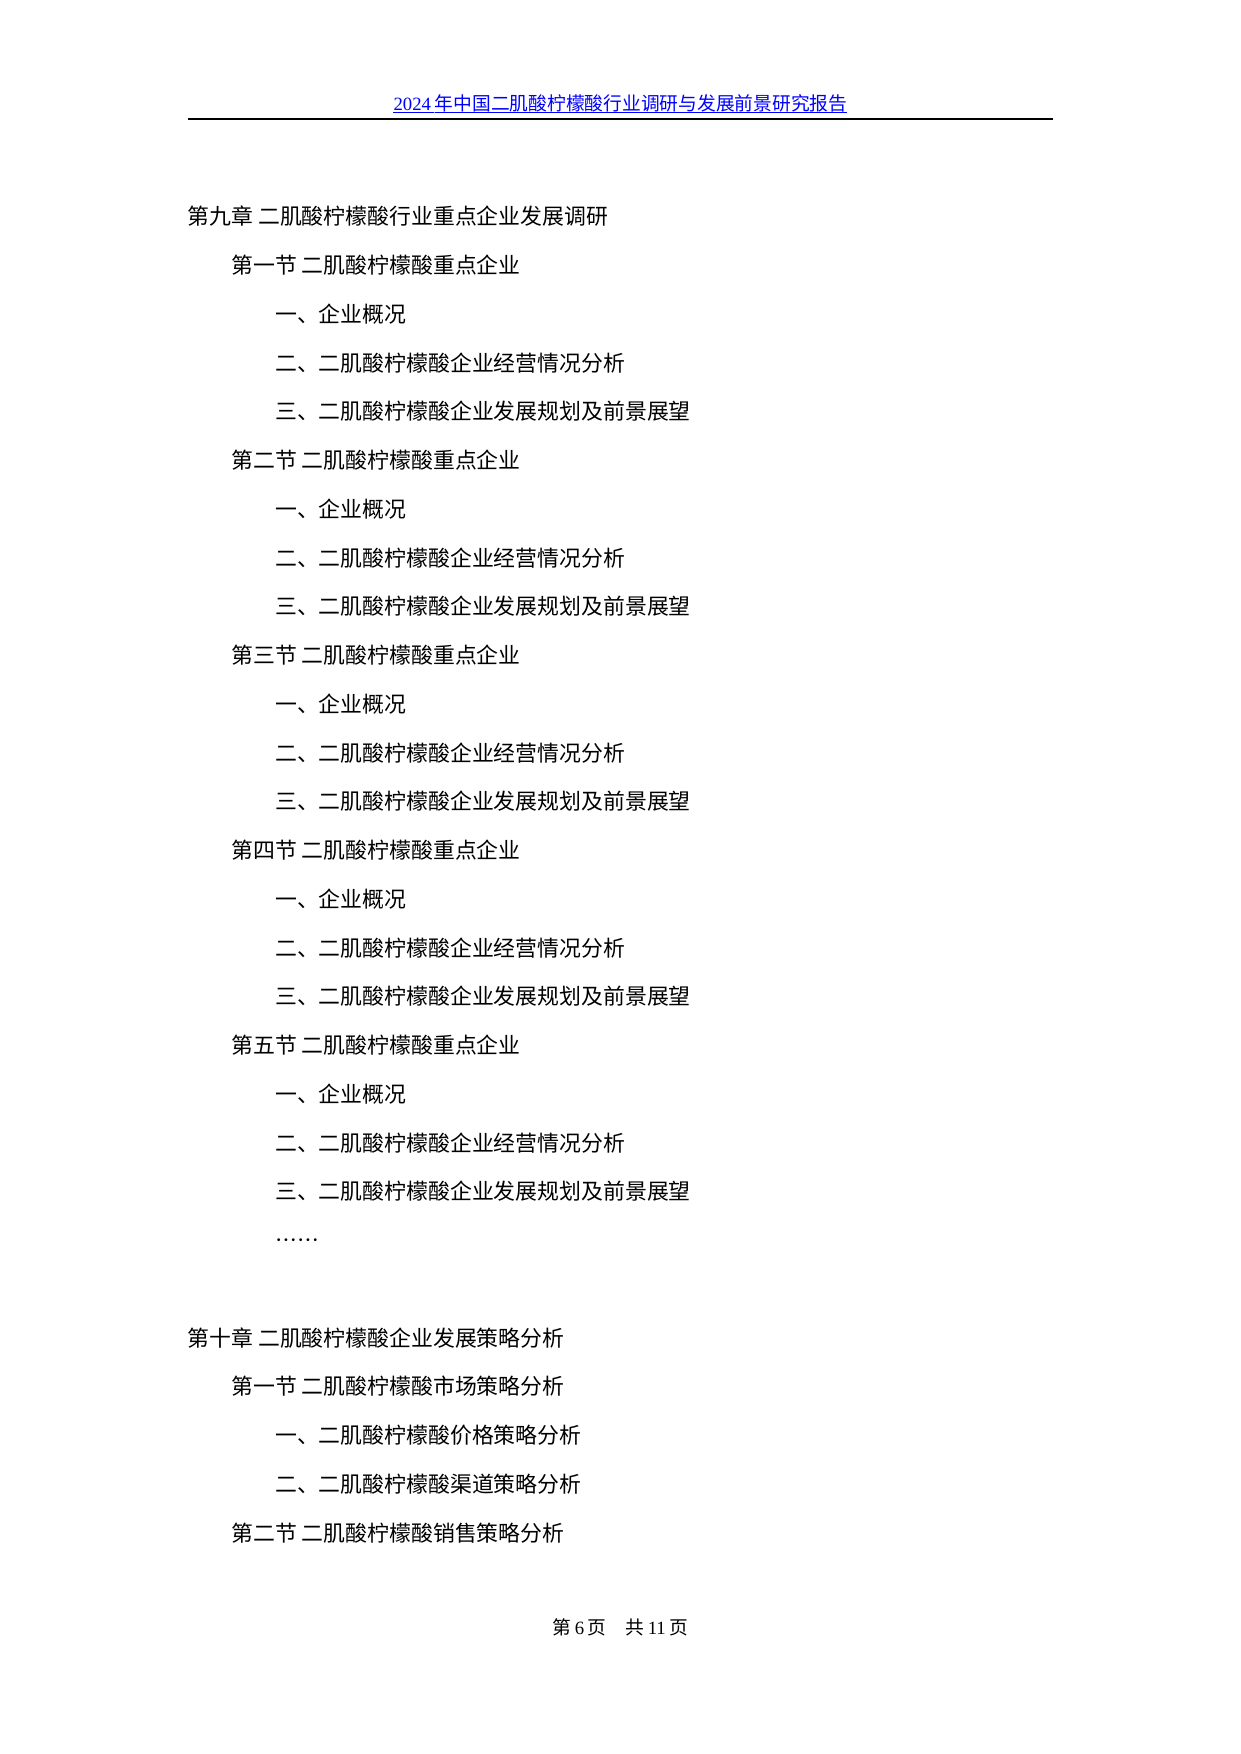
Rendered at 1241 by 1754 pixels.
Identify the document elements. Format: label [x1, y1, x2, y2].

text [187, 150, 1053, 1548]
